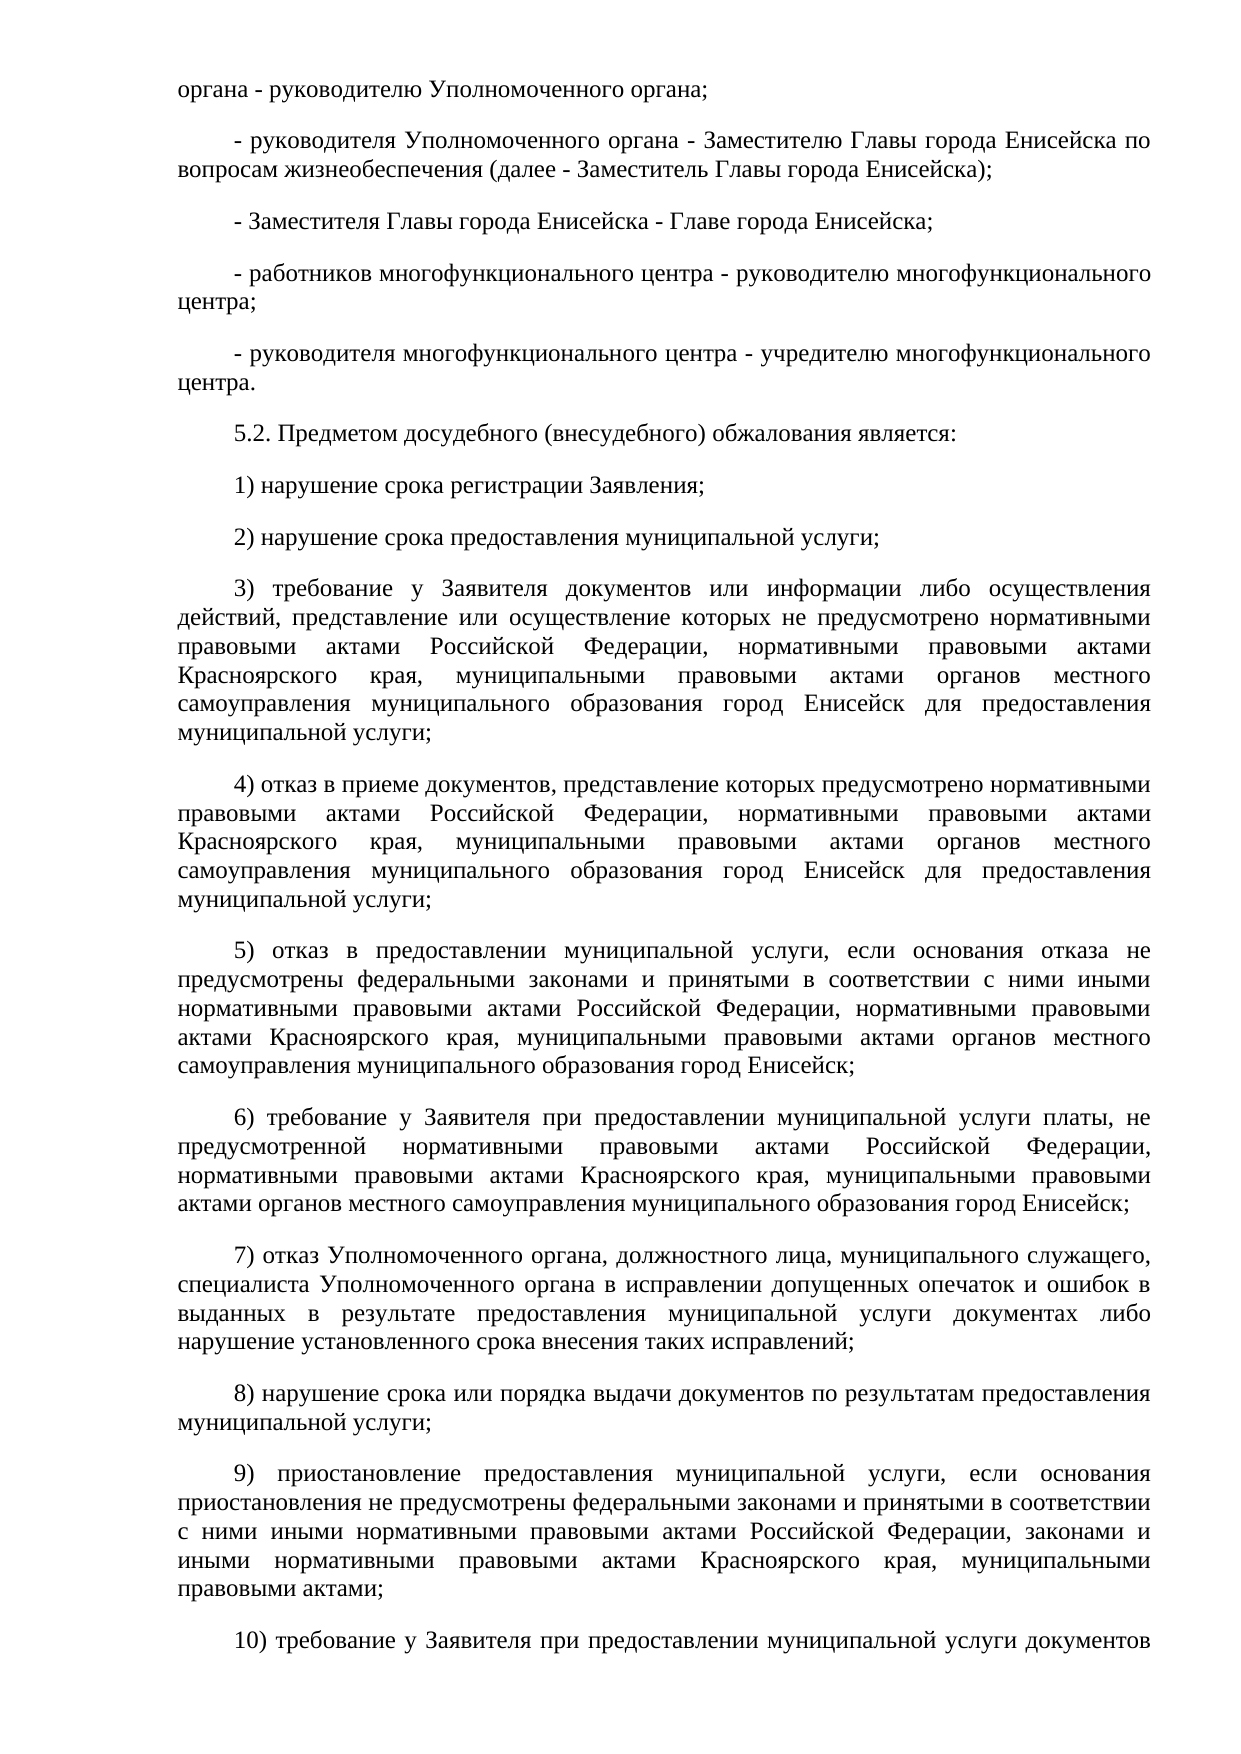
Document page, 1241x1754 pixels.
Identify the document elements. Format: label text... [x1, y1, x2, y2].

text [177, 74, 1152, 103]
text 6) требование у Заявителя при предоставлении муниципальной услуги платы, не предусмотренной нормативными правовыми актами Российской Федерации, нормативными правовыми актами Красноярского края, муниципальными правовыми актами органов местного самоуправления муниципального образования город Енисейск; [177, 1102, 1152, 1217]
text - Заместителя Главы города Енисейска - Главе города Енисейска; [177, 206, 1152, 235]
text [177, 1625, 1152, 1654]
text 3) требование у Заявителя документов или информации либо осуществления действий, представление или осуществление которых не предусмотрено нормативными правовыми актами Российской Федерации, нормативными правовыми актами Красноярского края, муниципальными правовыми актами органов местного самоуправления муниципального образования город Енисейск для предоставления муниципальной услуги; [177, 573, 1152, 746]
text - руководителя Уполномоченного органа - Заместителю Главы города Енисейска по вопросам жизнеобеспечения (далее - Заместитель Главы города Енисейска); [177, 126, 1152, 183]
text - работников многофункционального центра - руководителю многофункционального центра; [177, 258, 1152, 315]
text 4) отказ в приеме документов, представление которых предусмотрено нормативными правовыми актами Российской Федерации, нормативными правовыми актами Красноярского края, муниципальными правовыми актами органов местного самоуправления муниципального образования город Енисейск для предоставления муниципальной услуги; [177, 769, 1152, 913]
text - руководителя многофункционального центра - учредителю многофункционального центра. [177, 338, 1152, 396]
text 9) приостановление предоставления муниципальной услуги, если основания приостановления не предусмотрены федеральными законами и принятыми в соответствии с ними иными нормативными правовыми актами Российской Федерации, законами и иными нормативными правовыми актами Красноярского края, муниципальными правовыми актами; [177, 1458, 1152, 1602]
text 5.2. Предметом досудебного (внесудебного) обжалования является: [177, 418, 1152, 447]
text 5) отказ в предоставлении муниципальной услуги, если основания отказа не предусмотрены федеральными законами и принятыми в соответствии с ними иными нормативными правовыми актами Российской Федерации, нормативными правовыми актами Красноярского края, муниципальными правовыми актами органов местного самоуправления муниципального образования город Енисейск; [177, 936, 1152, 1079]
text 1) нарушение срока регистрации Заявления; [177, 470, 1152, 499]
text 8) нарушение срока или порядка выдачи документов по результатам предоставления муниципальной услуги; [177, 1378, 1152, 1436]
text 7) отказ Уполномоченного органа, должностного лица, муниципального служащего, специалиста Уполномоченного органа в исправлении допущенных опечаток и ошибок в выданных в результате предоставления муниципальной услуги документах либо нарушение установленного срока внесения таких исправлений; [177, 1240, 1152, 1355]
text 2) нарушение срока предоставления муниципальной услуги; [177, 522, 1152, 551]
